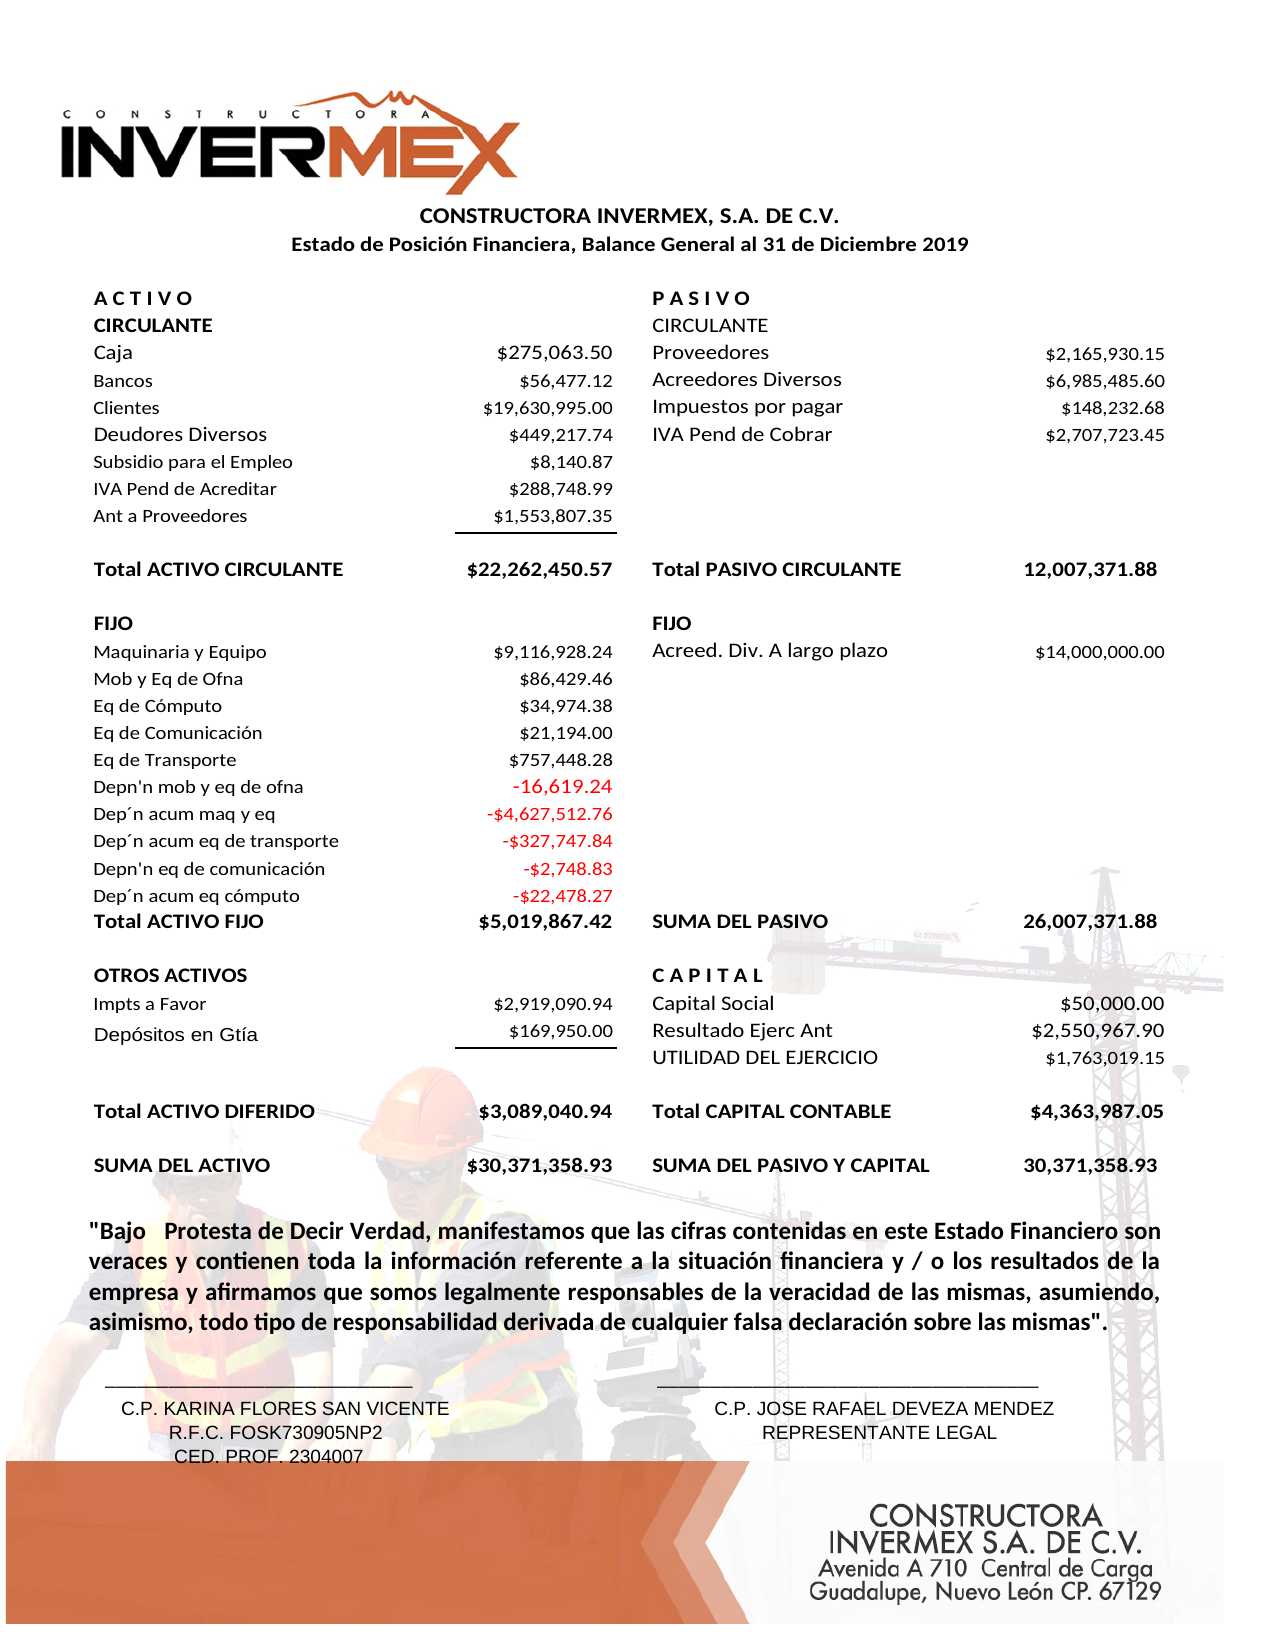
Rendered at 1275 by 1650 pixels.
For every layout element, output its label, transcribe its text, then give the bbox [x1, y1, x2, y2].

text "Bajo Protesta de Decir Verdad, manifestamos que las cifras contenidas en este Estado Financiero son veraces y contienen toda la información referente a la situación financiera y / o los resultados de la empresa y afirmamos que somos legalmente responsables de la veracidad de las mismas, asumiendo, asimismo, todo tipo de responsabilidad derivada de cualquier falsa declaración sobre las mismas". [89, 1215, 1162, 1337]
picture [5, 48, 1224, 1624]
